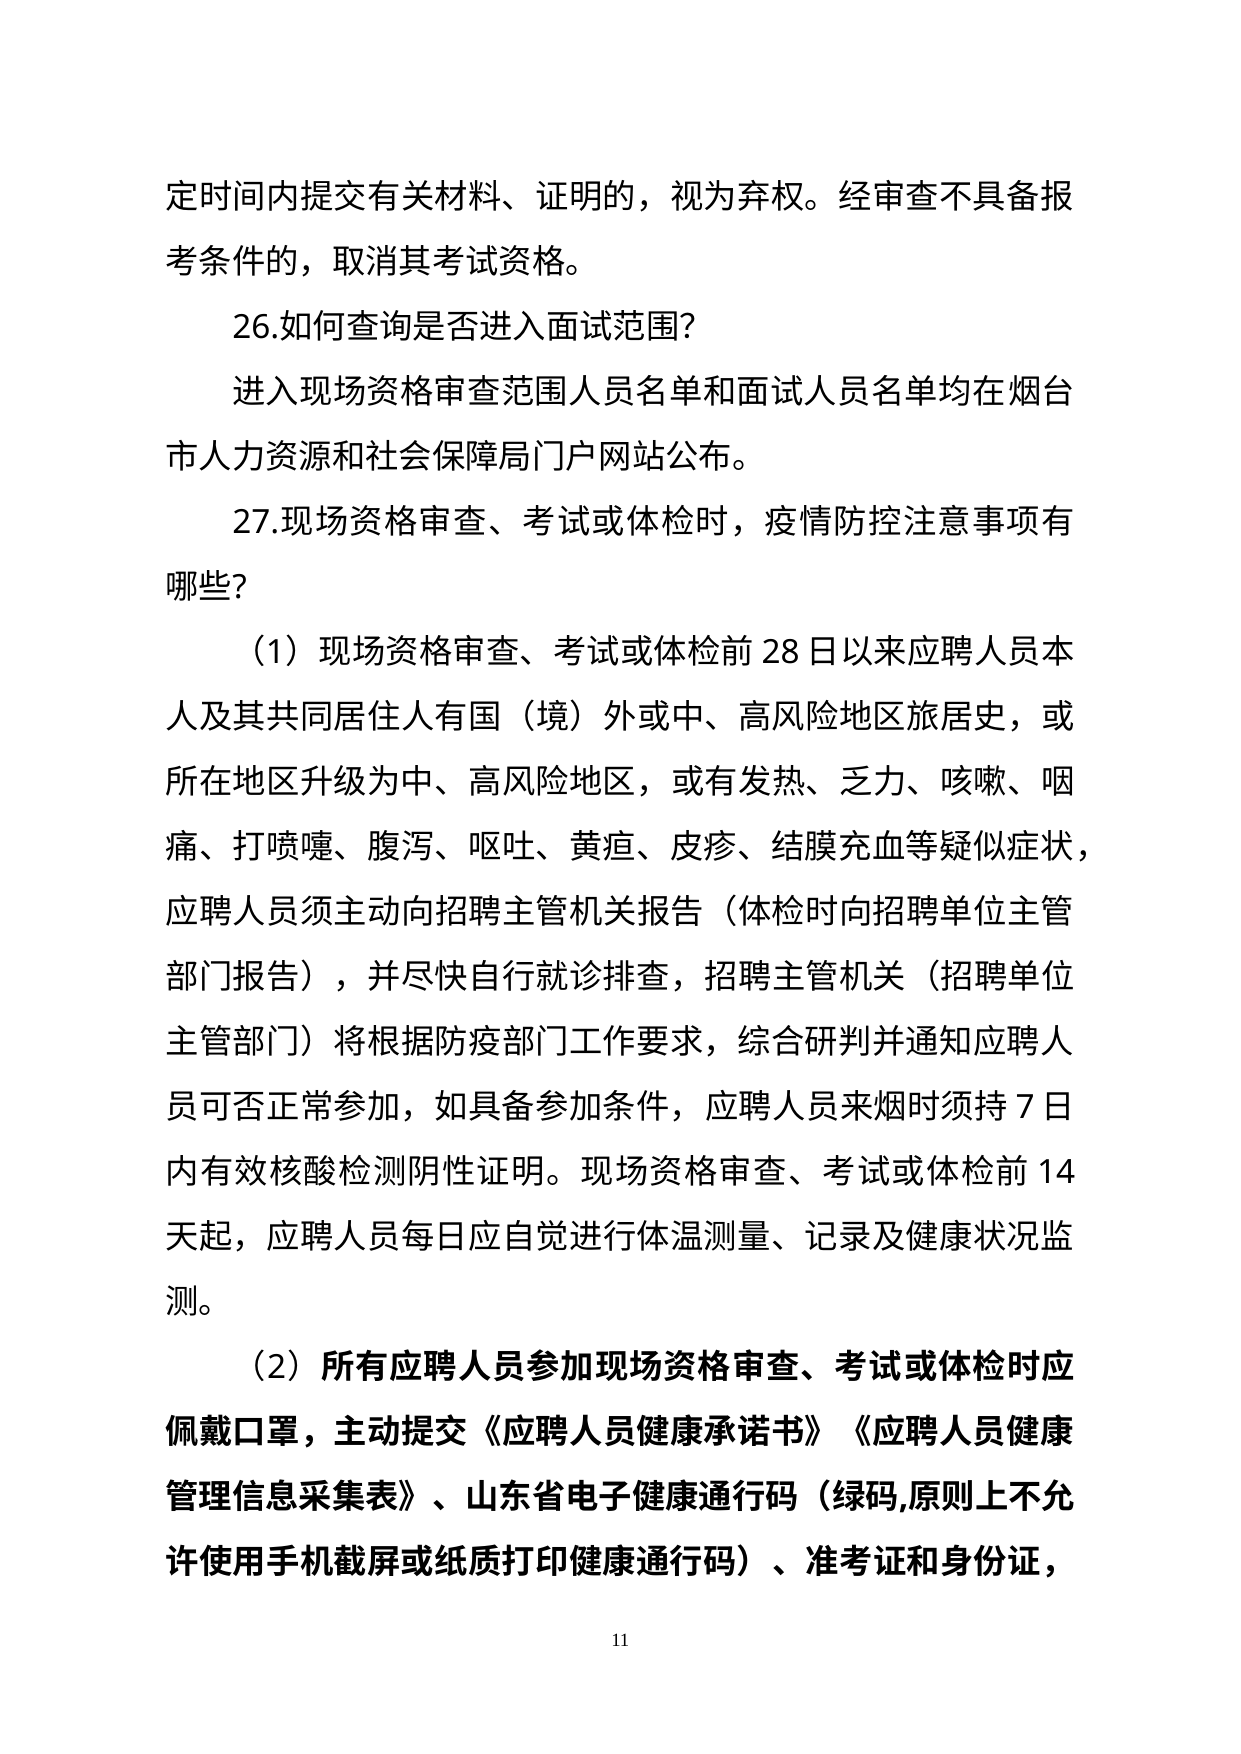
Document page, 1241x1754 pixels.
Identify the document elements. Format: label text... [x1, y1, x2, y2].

text 26.如何查询是否进入面试范围？ [165, 292, 1075, 357]
text （1）现场资格审查、考试或体检前28日以来应聘人员本人及其共同居住人有国（境）外或中、高风险地区旅居史，或所在地区升级为中、高风险地区，或有发热、乏力、咳嗽、咽痛、打喷嚏、腹泻、呕吐、黄疸、皮疹、结膜充血等疑似症状，应聘人员须主动向招聘主管机关报告（体检时向招聘单位主管部门报告），并尽快自行就诊排查，招聘主管机关（招聘单位主管部门）将根据防疫部门工作要求，综合研判并通知应聘人员可否正常参加，如具备参加条件，应聘人员来烟时须持7日内有效核酸检测阴性证明。现场资格审查、考试或体检前14天起，应聘人员每日应自觉进行体温测量、记录及健康状况监测。 [165, 617, 1075, 1332]
text 27.现场资格审查、考试或体检时，疫情防控注意事项有哪些? [165, 487, 1075, 617]
text 进入现场资格审查范围人员名单和面试人员名单均在烟台市人力资源和社会保障局门户网站公布。 [165, 357, 1075, 487]
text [165, 1332, 1075, 1592]
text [165, 162, 1075, 292]
